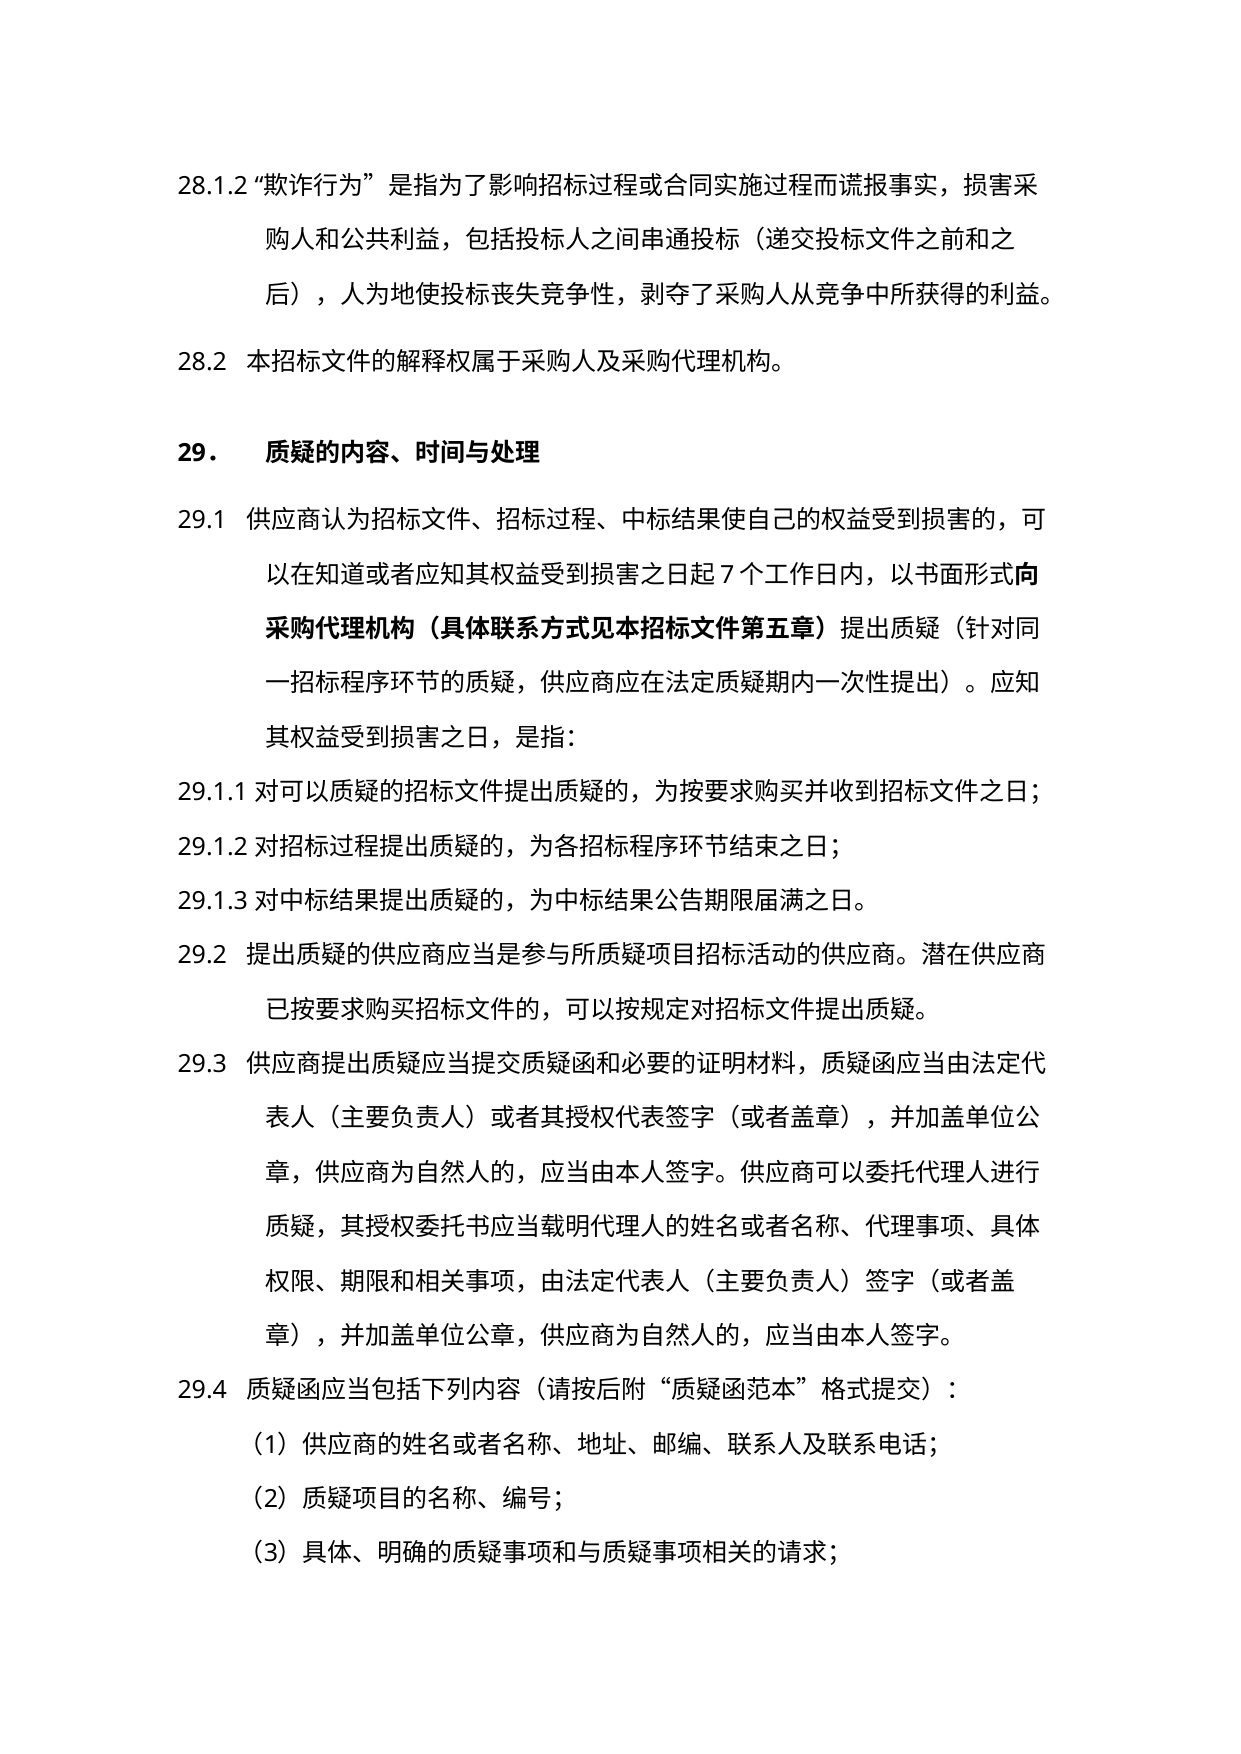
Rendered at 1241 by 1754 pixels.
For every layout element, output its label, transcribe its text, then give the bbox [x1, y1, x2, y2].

text 29.1.2 对招标过程提出质疑的，为各招标程序环节结束之日； [177, 826, 1063, 862]
text 28.2 本招标文件的解释权属于采购人及采购代理机构。 [177, 341, 1063, 377]
text 29.1 供应商认为招标文件、招标过程、中标结果使自己的权益受到损害的，可以在知道或者应知其权益受到损害之日起7个工作日内，以书面形式向采购代理机构（具体联系方式见本招标文件第五章）提出质疑（针对同一招标程序环节的质疑，供应商应在法定质疑期内一次性提出）。应知其权益受到损害之日，是指： [177, 500, 1063, 753]
text 29.2 提出质疑的供应商应当是参与所质疑项目招标活动的供应商。潜在供应商已按要求购买招标文件的，可以按规定对招标文件提出质疑。 [177, 935, 1063, 1025]
text 29.3 供应商提出质疑应当提交质疑函和必要的证明材料，质疑函应当由法定代表人（主要负责人）或者其授权代表签字（或者盖章），并加盖单位公章，供应商为自然人的，应当由本人签字。供应商可以委托代理人进行质疑，其授权委托书应当载明代理人的姓名或者名称、代理事项、具体权限、期限和相关事项，由法定代表人（主要负责人）签字（或者盖章），并加盖单位公章，供应商为自然人的，应当由本人签字。 [177, 1043, 1063, 1352]
text 29.1.1 对可以质疑的招标文件提出质疑的，为按要求购买并收到招标文件之日； [177, 772, 1063, 808]
text （3）具体、明确的质疑事项和与质疑事项相关的请求； [177, 1533, 1063, 1569]
subtitle 29． 质疑的内容、时间与处理 [177, 433, 1063, 469]
text （2）质疑项目的名称、编号； [177, 1478, 1063, 1515]
text 29.4 质疑函应当包括下列内容（请按后附“质疑函范本”格式提交）： [177, 1370, 1063, 1406]
text 28.1.2 “欺诈行为”是指为了影响招标过程或合同实施过程而谎报事实，损害采购人和公共利益，包括投标人之间串通投标（递交投标文件之前和之后），人为地使投标丧失竞争性，剥夺了采购人从竞争中所获得的利益。 [177, 165, 1063, 310]
text （1）供应商的姓名或者名称、地址、邮编、联系人及联系电话； [177, 1424, 1063, 1460]
text 29.1.3 对中标结果提出质疑的，为中标结果公告期限届满之日。 [177, 880, 1063, 917]
